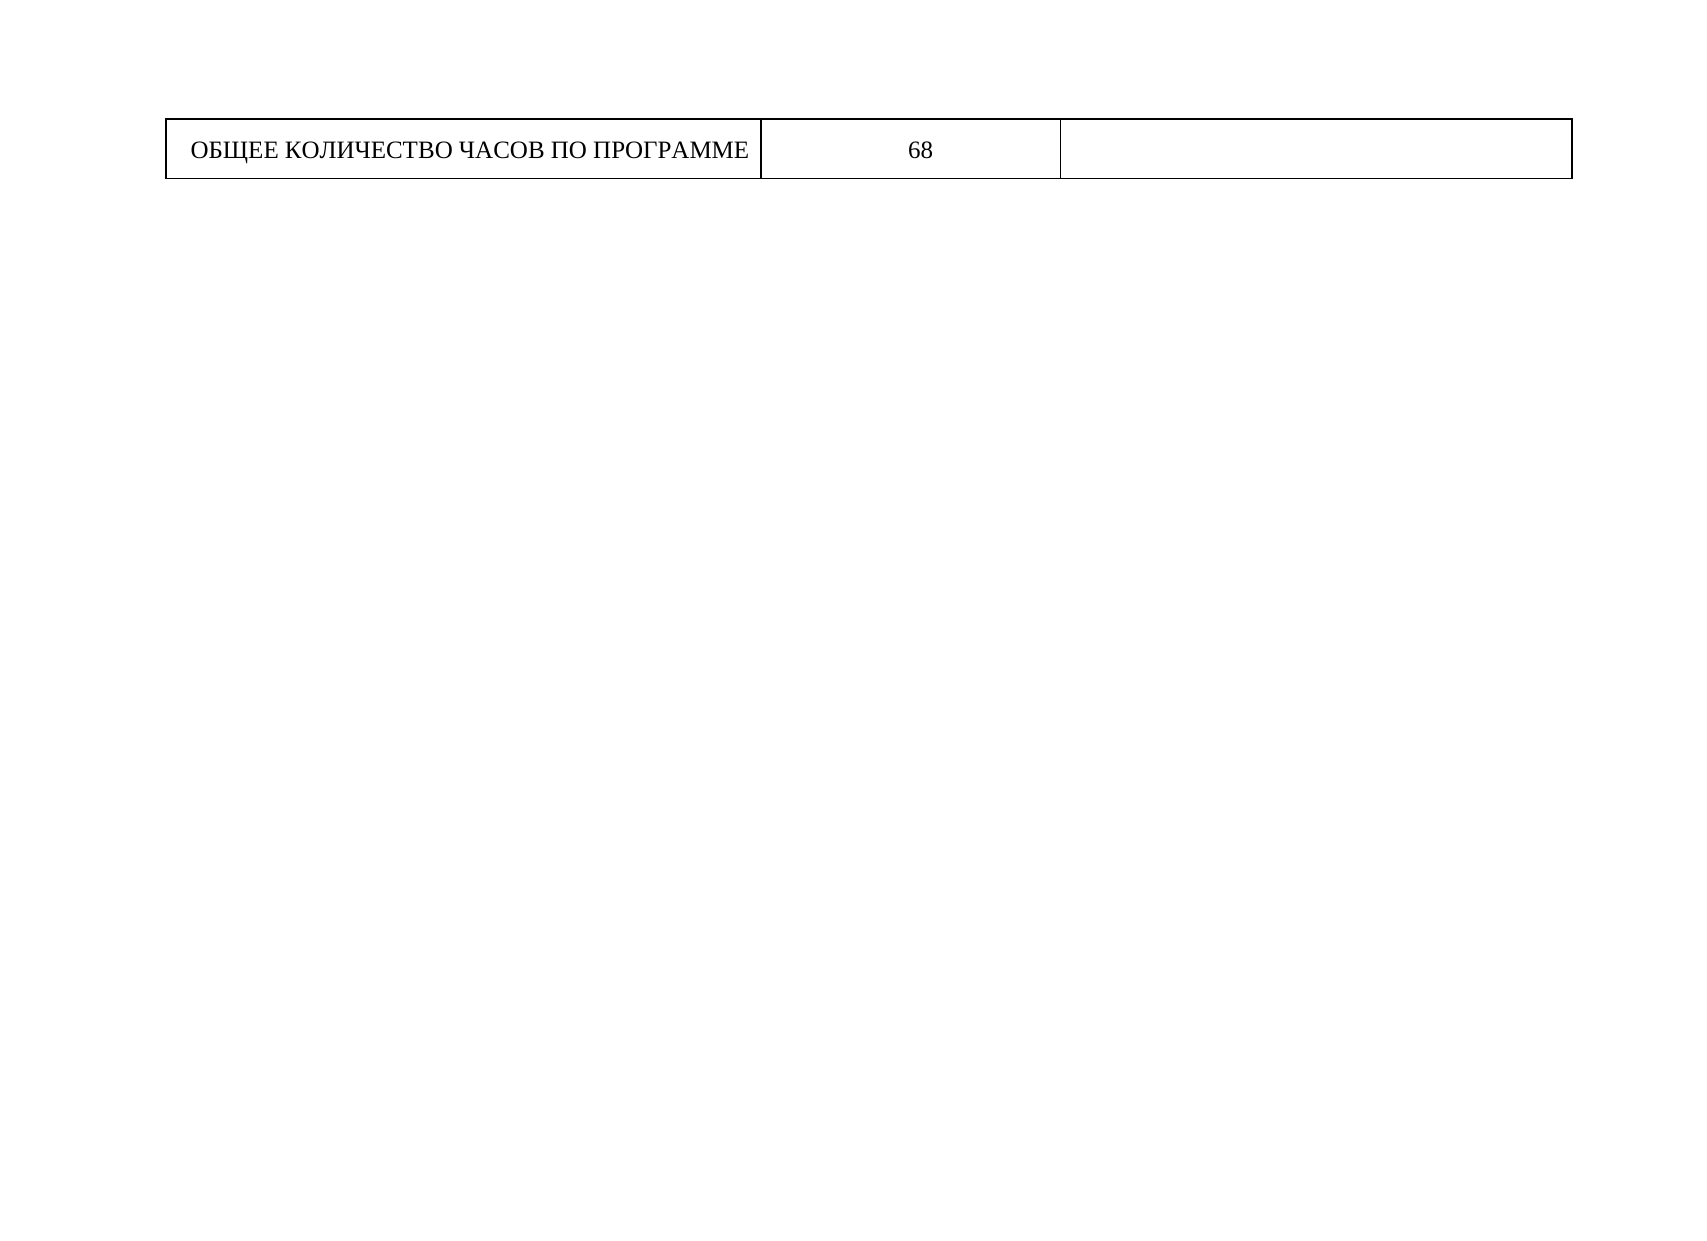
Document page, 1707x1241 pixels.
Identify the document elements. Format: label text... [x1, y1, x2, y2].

table_cell ОБЩЕЕ КОЛИЧЕСТВО ЧАСОВ ПО ПРОГРАММЕ [167, 120, 760, 178]
table_cell 68 [762, 120, 1060, 178]
table_cell [1061, 120, 1571, 178]
